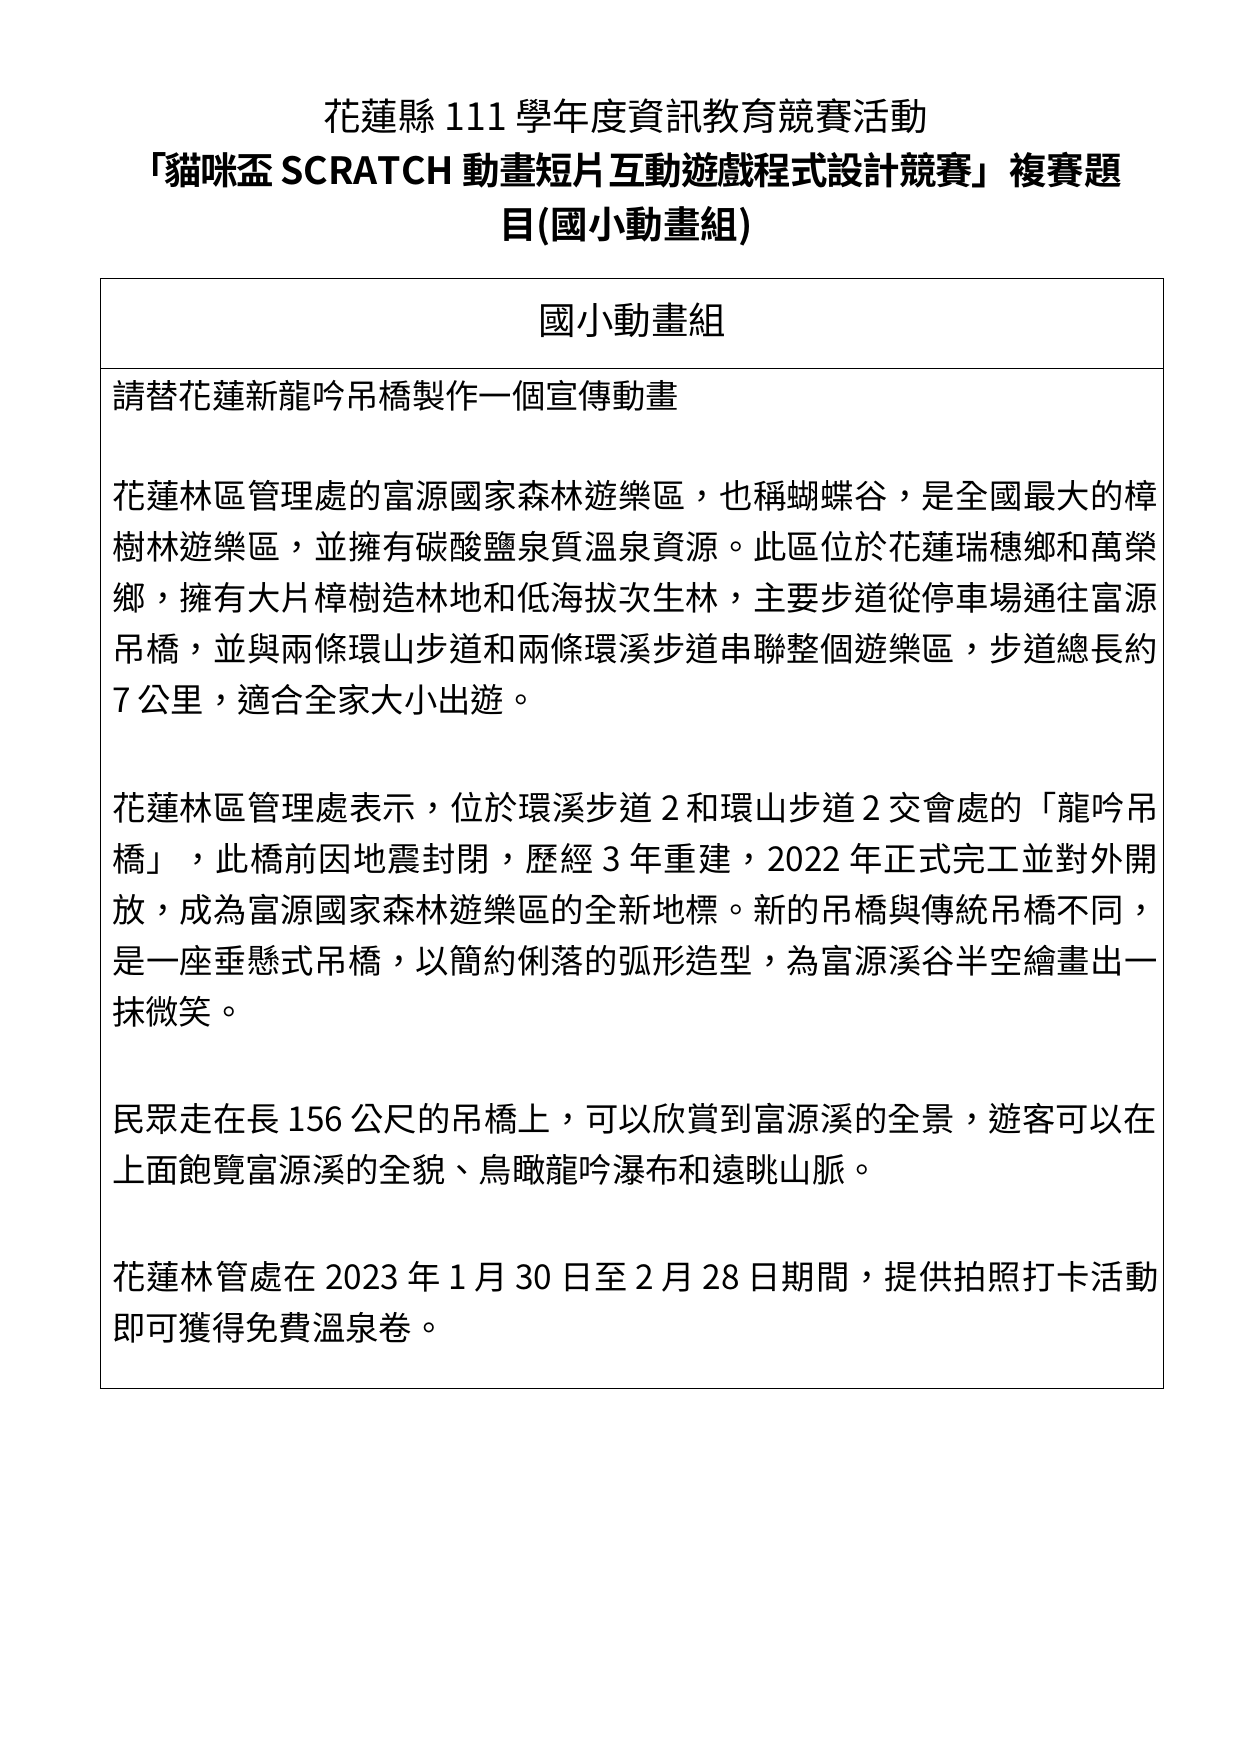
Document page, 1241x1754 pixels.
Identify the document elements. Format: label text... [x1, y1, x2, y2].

text 花蓮縣 111 學年度資訊教育競賽活動 [112, 89, 1139, 141]
table_cell 請替花蓮新龍吟吊橋製作一個宣傳動畫 花蓮林區管理處的富源國家森林遊樂區，也稱蝴蝶谷，是全國最大的樟樹林遊樂區，並擁有碳酸鹽泉質溫泉資源。此區位於花蓮瑞穗鄉和萬榮鄉，擁有大片樟樹造林地和低海拔次生林，主要步道從停車場通往富源吊橋，並與兩條環山步道和兩條環溪步道串聯整個遊樂區，步道總長約7公里，適合全家大小出遊。 花蓮林區管理處表示，位於環溪步道2和環山步道2交會處的「龍吟吊橋」，此橋前因地震封閉，歷經3年重建，2022年正式完工並對外開放，成為富源國家森林遊樂區的全新地標。新的吊橋與傳統吊橋不同，是一座垂懸式吊橋，以簡約俐落的弧形造型，為富源溪谷半空繪畫出一抹微笑。 民眾走在長156公尺的吊橋上，可以欣賞到富源溪的全景，遊客可以在上面飽覽富源溪的全貌、鳥瞰龍吟瀑布和遠眺山脈。 花蓮林管處在2023年1月30日至2月28日期間，提供拍照打卡活動即可獲得免費溫泉卷。 [101, 369, 1163, 1387]
text 「貓咪盃 SCRATCH 動畫短片互動遊戲程式設計競賽」複賽題目(國小動畫組) [112, 141, 1139, 250]
table_header 國小動畫組 [101, 279, 1163, 368]
